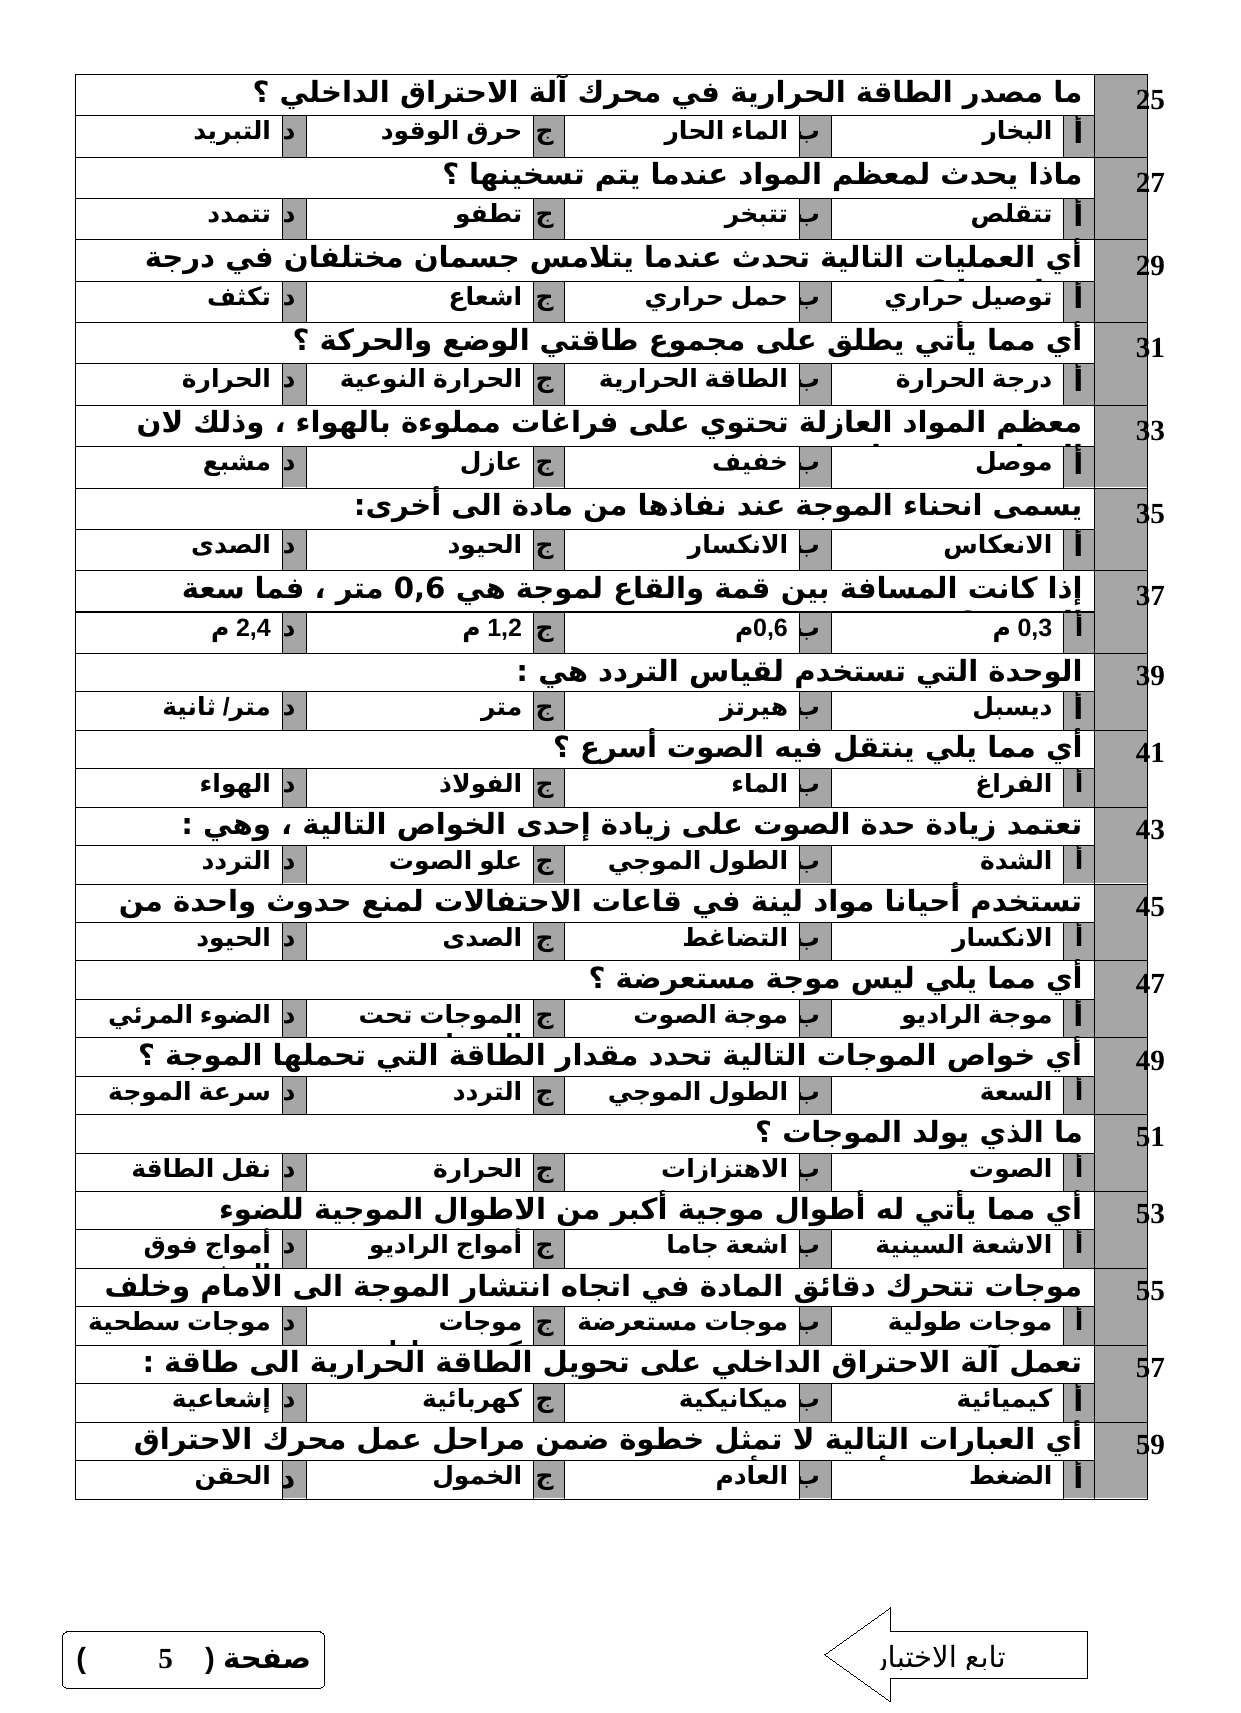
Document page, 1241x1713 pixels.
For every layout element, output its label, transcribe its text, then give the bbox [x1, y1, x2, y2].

table_cell أي مما يلي ينتقل فيه الصوت أسرع ؟ [76, 731, 1094, 768]
table_cell ب- [800, 1461, 831, 1498]
table_cell [1095, 1269, 1147, 1345]
table_cell الحقن [76, 1461, 282, 1498]
table_cell تعمل آلة الاحتراق الداخلي على تحويل الطاقة الحرارية الى طاقة : [76, 1346, 1094, 1383]
table_cell خفيف [565, 447, 799, 487]
table_cell 0,3 م [832, 613, 1063, 653]
table_cell موجات طولية [832, 1307, 1063, 1345]
table_cell كيميائية [832, 1384, 1063, 1422]
table_cell الضوء المرئي [76, 1000, 282, 1037]
table_cell د- [283, 1000, 306, 1037]
table_cell التبريد [76, 116, 282, 157]
table_cell درجة الحرارة [832, 364, 1063, 405]
table_cell التردد [307, 1077, 533, 1114]
table_cell حمل حراري [565, 282, 799, 322]
table_cell أ- [1064, 1000, 1094, 1037]
table_cell د- [283, 846, 306, 883]
table_cell التضاغط [565, 923, 799, 960]
table_cell ب- [800, 769, 831, 807]
table_cell ما مصدر الطاقة الحرارية في محرك آلة الاحتراق الداخلي ؟ [76, 75, 1094, 115]
table_cell ب- [800, 692, 831, 730]
table_cell ج- [534, 692, 564, 730]
table_cell ج- [534, 1000, 564, 1037]
table_cell أ- [1064, 1307, 1094, 1345]
table_cell أ- [1064, 846, 1094, 883]
table_cell الاهتزازات [565, 1154, 799, 1191]
table_cell [1095, 489, 1147, 570]
table_cell د- [283, 282, 306, 322]
table_cell [1095, 731, 1147, 807]
table_cell د- [283, 1307, 306, 1345]
table_cell ميكانيكية [565, 1384, 799, 1422]
table_cell [1095, 1423, 1147, 1498]
table_cell موجات تتحرك دقائق المادة في اتجاه انتشار الموجة الى الامام وخلف [76, 1269, 1094, 1306]
table_cell أي العمليات التالية تحدث عندما يتلامس جسمان مختلفان في درجة حرارتهما ؟ [76, 240, 1094, 281]
table_cell ج- [534, 923, 564, 960]
table_cell الماء [565, 769, 799, 807]
table_cell أ- [1064, 769, 1094, 807]
table_cell تتمدد [76, 199, 282, 239]
table_cell [1095, 654, 1147, 730]
table_cell الماء الحار [565, 116, 799, 157]
table_cell تعتمد زيادة حدة الصوت على زيادة إحدى الخواص التالية ، وهي : [76, 808, 1094, 845]
table_cell الانعكاس [832, 530, 1063, 570]
table_cell ج- [534, 613, 564, 653]
table_cell ب- [800, 923, 831, 960]
table_cell ب- [800, 282, 831, 322]
table_cell هيرتز [565, 692, 799, 730]
table_cell الطول الموجي [565, 1077, 799, 1114]
table_cell ماذا يحدث لمعظم المواد عندما يتم تسخينها ؟ [76, 158, 1094, 198]
table_cell ب- [800, 447, 831, 487]
table_cell أ- [1064, 1461, 1094, 1498]
table_cell الهواء [76, 769, 282, 807]
table_cell [1095, 323, 1147, 405]
table_cell د- [283, 447, 306, 487]
table_cell موجات مستعرضة [565, 1307, 799, 1345]
table_cell موجات سطحية [76, 1307, 282, 1345]
table_cell الموجات تحت الحمراء [307, 1000, 533, 1037]
table_cell ج- [534, 1077, 564, 1114]
table_cell 1,2 م [307, 613, 533, 653]
table_cell أي مما يأتي له أطوال موجية أكبر من الاطوال الموجية للضوء المرئي ؟ [76, 1192, 1094, 1229]
table_cell أ- [1064, 364, 1094, 405]
table_cell ج- [534, 769, 564, 807]
table_cell د- [283, 692, 306, 730]
table_cell د- [283, 613, 306, 653]
table_cell أ- [1064, 530, 1094, 570]
table_cell ب- [800, 199, 831, 239]
table_cell [1095, 571, 1147, 653]
table_cell موجات كهرومغناطيسية [307, 1307, 533, 1345]
table_cell الاشعة السينية [832, 1230, 1063, 1268]
table_cell ب- [800, 1307, 831, 1345]
table_cell الفراغ [832, 769, 1063, 807]
table_cell [1095, 1115, 1147, 1191]
table_cell الضغط [832, 1461, 1063, 1498]
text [75, 1499, 1150, 1535]
table_cell الفولاذ [307, 769, 533, 807]
table_cell موجة الصوت [565, 1000, 799, 1037]
table_cell أ- [1064, 923, 1094, 960]
table_cell تتقلص [832, 199, 1063, 239]
table_cell اشعاع [307, 282, 533, 322]
table_cell أ- [1064, 692, 1094, 730]
table_cell البخار [832, 116, 1063, 157]
table_cell الصوت [832, 1154, 1063, 1191]
table_cell ج- [534, 1384, 564, 1422]
table_cell ج- [534, 1461, 564, 1498]
table_cell متر [307, 692, 533, 730]
table_cell [1095, 75, 1147, 157]
table_cell الشدة [832, 846, 1063, 883]
table_cell أ- [1064, 447, 1094, 487]
table_cell سرعة الموجة [76, 1077, 282, 1114]
table_cell ب- [800, 1384, 831, 1422]
table_cell أ- [1064, 199, 1094, 239]
table_cell أي العبارات التالية لا تمثل خطوة ضمن مراحل عمل محرك الاحتراق الداخلي ذي الأشواط الأربعة ؟ [76, 1423, 1094, 1460]
table_cell د- [283, 769, 306, 807]
table_cell ما الذي يولد الموجات ؟ [76, 1115, 1094, 1152]
table_cell د- [283, 530, 306, 570]
table_cell معظم المواد العازلة تحتوي على فراغات مملوءة بالهواء ، وذلك لان الهواء يتصف بانه : [76, 406, 1094, 446]
table_cell أ- [1064, 613, 1094, 653]
table_cell أ- [1064, 282, 1094, 322]
table_cell عازل [307, 447, 533, 487]
table_cell أي خواص الموجات التالية تحدد مقدار الطاقة التي تحملها الموجة ؟ [76, 1038, 1094, 1076]
table_cell موجة الراديو [832, 1000, 1063, 1037]
table_cell ب- [800, 1230, 831, 1268]
table_cell ب- [800, 116, 831, 157]
table_cell تكثف [76, 282, 282, 322]
table_cell نقل الطاقة [76, 1154, 282, 1191]
table_cell [1095, 808, 1147, 883]
table_cell أ- [1064, 1384, 1094, 1422]
table_cell [1095, 240, 1147, 322]
table_cell أي مما يأتي يطلق على مجموع طاقتي الوضع والحركة ؟ [76, 323, 1094, 363]
table_cell الطول الموجي [565, 846, 799, 883]
table_cell د- [283, 1077, 306, 1114]
table_cell ب- [800, 530, 831, 570]
table_cell أي مما يلي ليس موجة مستعرضة ؟ [76, 961, 1094, 999]
table_cell [1095, 961, 1147, 1037]
table_cell ديسبل [832, 692, 1063, 730]
table_cell [1095, 1038, 1147, 1114]
table_cell ب- [800, 1154, 831, 1191]
table_cell أ- [1064, 1230, 1094, 1268]
table_cell أ- [1064, 1154, 1094, 1191]
table_cell د- [283, 1154, 306, 1191]
table_cell الحيود [307, 530, 533, 570]
table_cell أ- [1064, 1077, 1094, 1114]
table_cell ب- [800, 1077, 831, 1114]
table_cell ج- [534, 530, 564, 570]
table_cell [1095, 406, 1147, 487]
table_cell د- [283, 199, 306, 239]
table_cell د- [283, 923, 306, 960]
table_cell د- [283, 1384, 306, 1422]
table_cell توصيل حراري [832, 282, 1063, 322]
table_cell ب- [800, 364, 831, 405]
table_cell اشعة جاما [565, 1230, 799, 1268]
table_cell [1095, 1346, 1147, 1422]
table_cell الوحدة التي تستخدم لقياس التردد هي : [76, 654, 1094, 691]
table_cell ج- [534, 199, 564, 239]
table_cell ج- [534, 1230, 564, 1268]
table_cell كهربائية [307, 1384, 533, 1422]
table_cell متر/ ثانية [76, 692, 282, 730]
table_cell تتبخر [565, 199, 799, 239]
table_cell الصدى [307, 923, 533, 960]
table_cell ب- [800, 846, 831, 883]
table_cell الحرارة [307, 1154, 533, 1191]
table_cell تستخدم أحيانا مواد لينة في قاعات الاحتفالات لمنع حدوث واحدة من الظواهر التالية وهي : [76, 885, 1094, 922]
table_cell العادم [565, 1461, 799, 1498]
table_cell ج- [534, 846, 564, 883]
table_cell حرق الوقود [307, 116, 533, 157]
table_cell إشعاعية [76, 1384, 282, 1422]
table_cell ج- [534, 282, 564, 322]
table_cell الحيود [76, 923, 282, 960]
table_cell موصل [832, 447, 1063, 487]
table_cell [1095, 885, 1147, 960]
table_cell [1095, 1192, 1147, 1268]
table_cell الطاقة الحرارية [565, 364, 799, 405]
table_cell التردد [76, 846, 282, 883]
table_cell د- [283, 364, 306, 405]
table_cell مشبع [76, 447, 282, 487]
table_cell أ- [1064, 116, 1094, 157]
table_cell ج- [534, 1307, 564, 1345]
table_cell ج- [534, 364, 564, 405]
table_cell ج- [534, 1154, 564, 1191]
table_cell 2,4 م [76, 613, 282, 653]
table_cell يسمى انحناء الموجة عند نفاذها من مادة الى أخرى: [76, 489, 1094, 529]
table_cell الصدى [76, 530, 282, 570]
table_cell السعة [832, 1077, 1063, 1114]
table_cell تطفو [307, 199, 533, 239]
table_cell د- [283, 1230, 306, 1268]
table_cell الانكسار [565, 530, 799, 570]
table_cell ج- [534, 447, 564, 487]
table_cell ب- [800, 1000, 831, 1037]
table_cell الانكسار [832, 923, 1063, 960]
table_cell 0,6م [565, 613, 799, 653]
table_cell [1095, 158, 1147, 239]
table_cell ب- [800, 613, 831, 653]
table_cell د- [283, 1461, 306, 1498]
table_cell علو الصوت [307, 846, 533, 883]
table_cell د- [283, 116, 306, 157]
table_cell ج- [534, 116, 564, 157]
table_cell أمواج الراديو [307, 1230, 533, 1268]
table_cell إذا كانت المسافة بين قمة والقاع لموجة هي 0,6 متر ، فما سعة الموجة ؟ [76, 571, 1094, 611]
table_cell أمواج فوق البنفسجية [76, 1230, 282, 1268]
table_cell الحرارة النوعية [307, 364, 533, 405]
table_cell الخمول [307, 1461, 533, 1498]
table_cell الحرارة [76, 364, 282, 405]
